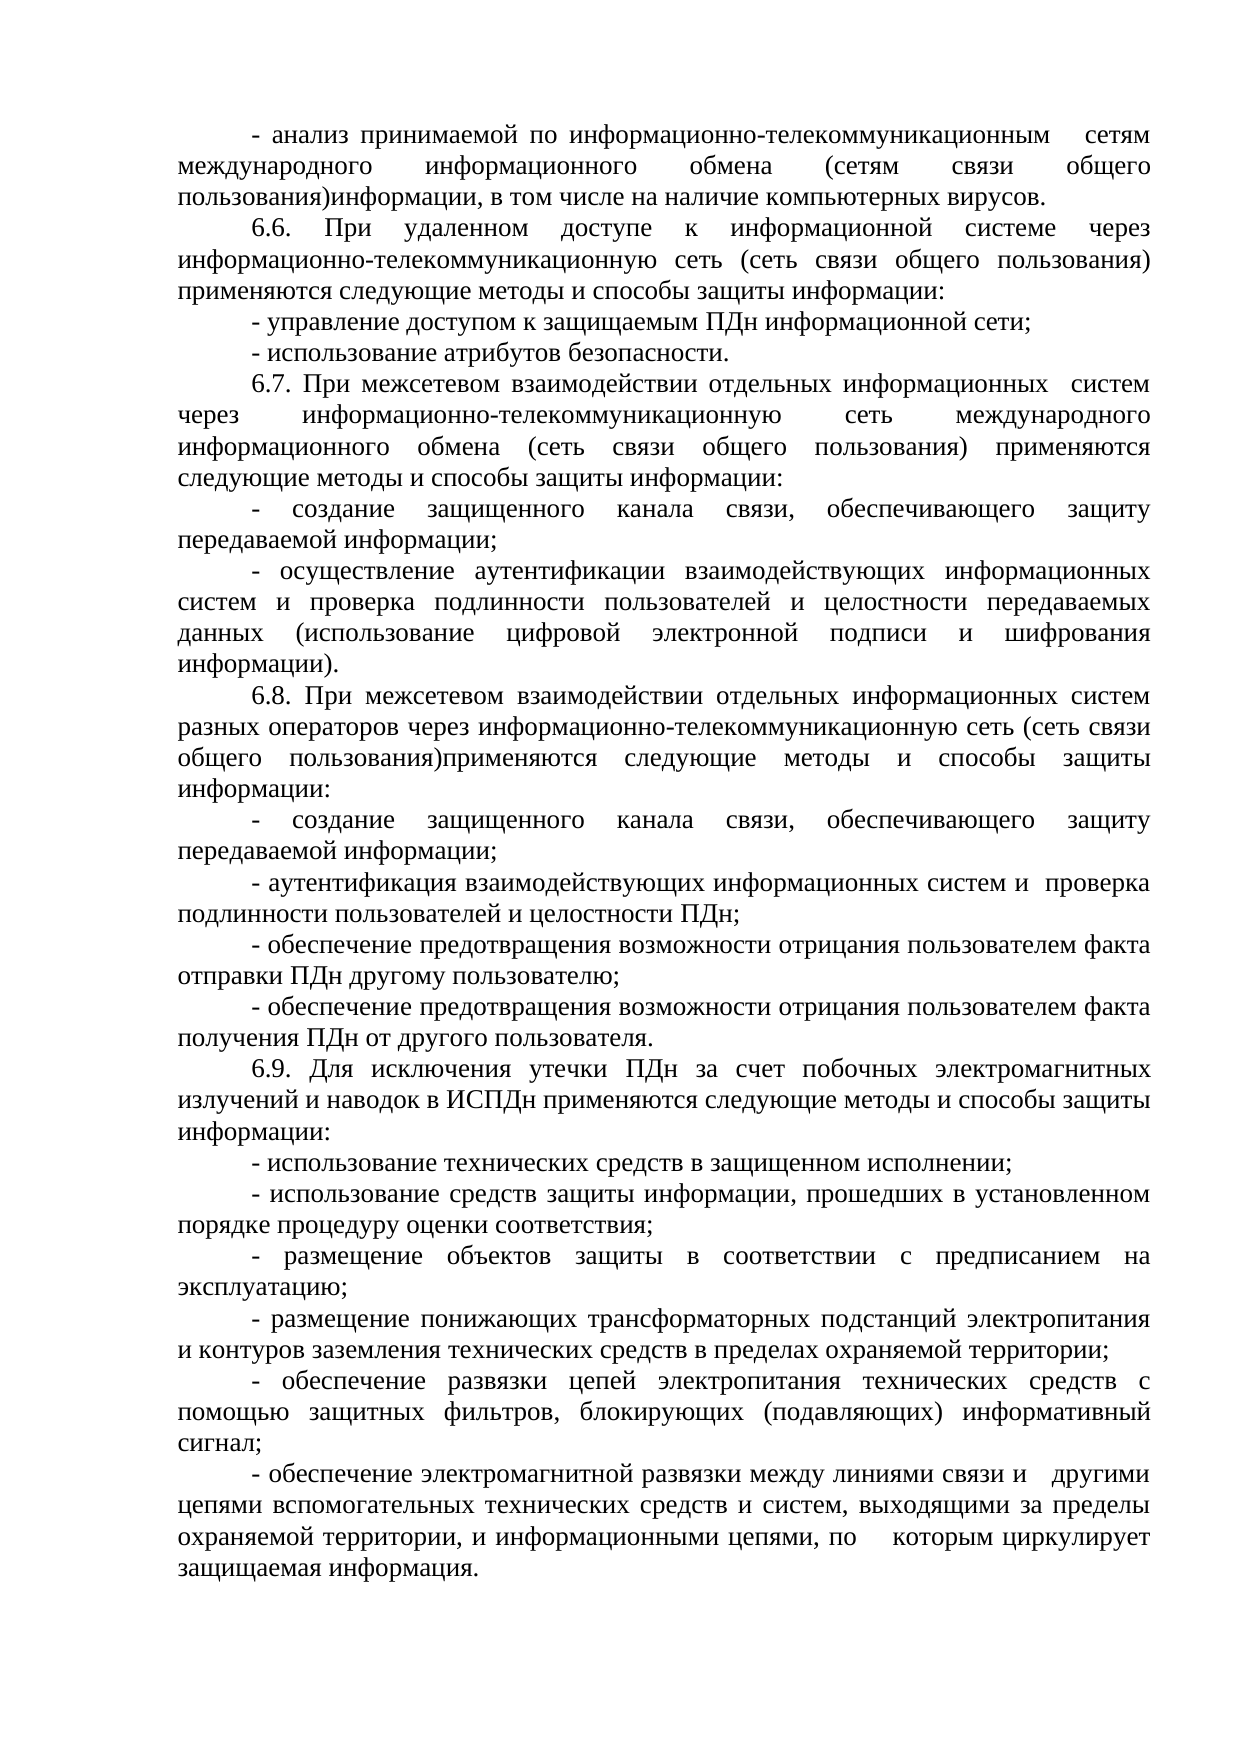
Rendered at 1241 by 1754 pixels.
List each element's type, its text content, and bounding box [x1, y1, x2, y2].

text - создание защищенного канала связи, обеспечивающего защиту передаваемой информации; [177, 492, 1152, 554]
text - обеспечение предотвращения возможности отрицания пользователем факта отправки ПДн другому пользователю; [177, 928, 1152, 990]
text 6.6. При удаленном доступе к информационной системе через информационно-телекоммуникационную сеть (сеть связи общего пользования) применяются следующие методы и способы защиты информации: [177, 212, 1152, 305]
text 6.7. При межсетевом взаимодействии отдельных информационных систем через информационно-телекоммуникационную сеть международного информационного обмена (сеть связи общего пользования) применяются следующие методы и способы защиты информации: [177, 367, 1152, 492]
text - размещение понижающих трансформаторных подстанций электропитания и контуров заземления технических средств в пределах охраняемой территории; [177, 1302, 1152, 1364]
text 6.9. Для исключения утечки ПДн за счет побочных электромагнитных излучений и наводок в ИСПДн применяются следующие методы и способы защиты информации: [177, 1052, 1152, 1146]
text - использование атрибутов безопасности. [177, 336, 1152, 367]
text - аутентификация взаимодействующих информационных систем и проверка подлинности пользователей и целостности ПДн; [177, 866, 1152, 928]
text - создание защищенного канала связи, обеспечивающего защиту передаваемой информации; [177, 803, 1152, 866]
text - использование средств защиты информации, прошедших в установленном порядке процедуру оценки соответствия; [177, 1177, 1152, 1239]
text - размещение объектов защиты в соответствии с предписанием на эксплуатацию; [177, 1239, 1152, 1302]
text - управление доступом к защищаемым ПДн информационной сети; [177, 305, 1152, 336]
text - анализ принимаемой по информационно-телекоммуникационным сетям международного информационного обмена (сетям связи общего пользования)информации, в том числе на наличие компьютерных вирусов. [177, 118, 1152, 212]
text - осуществление аутентификации взаимодействующих информационных систем и проверка подлинности пользователей и целостности передаваемых данных (использование цифровой электронной подписи и шифрования информации). [177, 554, 1152, 679]
text - использование технических средств в защищенном исполнении; [177, 1146, 1152, 1177]
text - обеспечение развязки цепей электропитания технических средств с помощью защитных фильтров, блокирующих (подавляющих) информативный сигнал; [177, 1364, 1152, 1457]
text 6.8. При межсетевом взаимодействии отдельных информационных систем разных операторов через информационно-телекоммуникационную сеть (сеть связи общего пользования)применяются следующие методы и способы защиты информации: [177, 679, 1152, 803]
text - обеспечение электромагнитной развязки между линиями связи и другими цепями вспомогательных технических средств и систем, выходящими за пределы охраняемой территории, и информационными цепями, по которым циркулирует защищаемая информация. [177, 1457, 1152, 1582]
text - обеспечение предотвращения возможности отрицания пользователем факта получения ПДн от другого пользователя. [177, 990, 1152, 1052]
